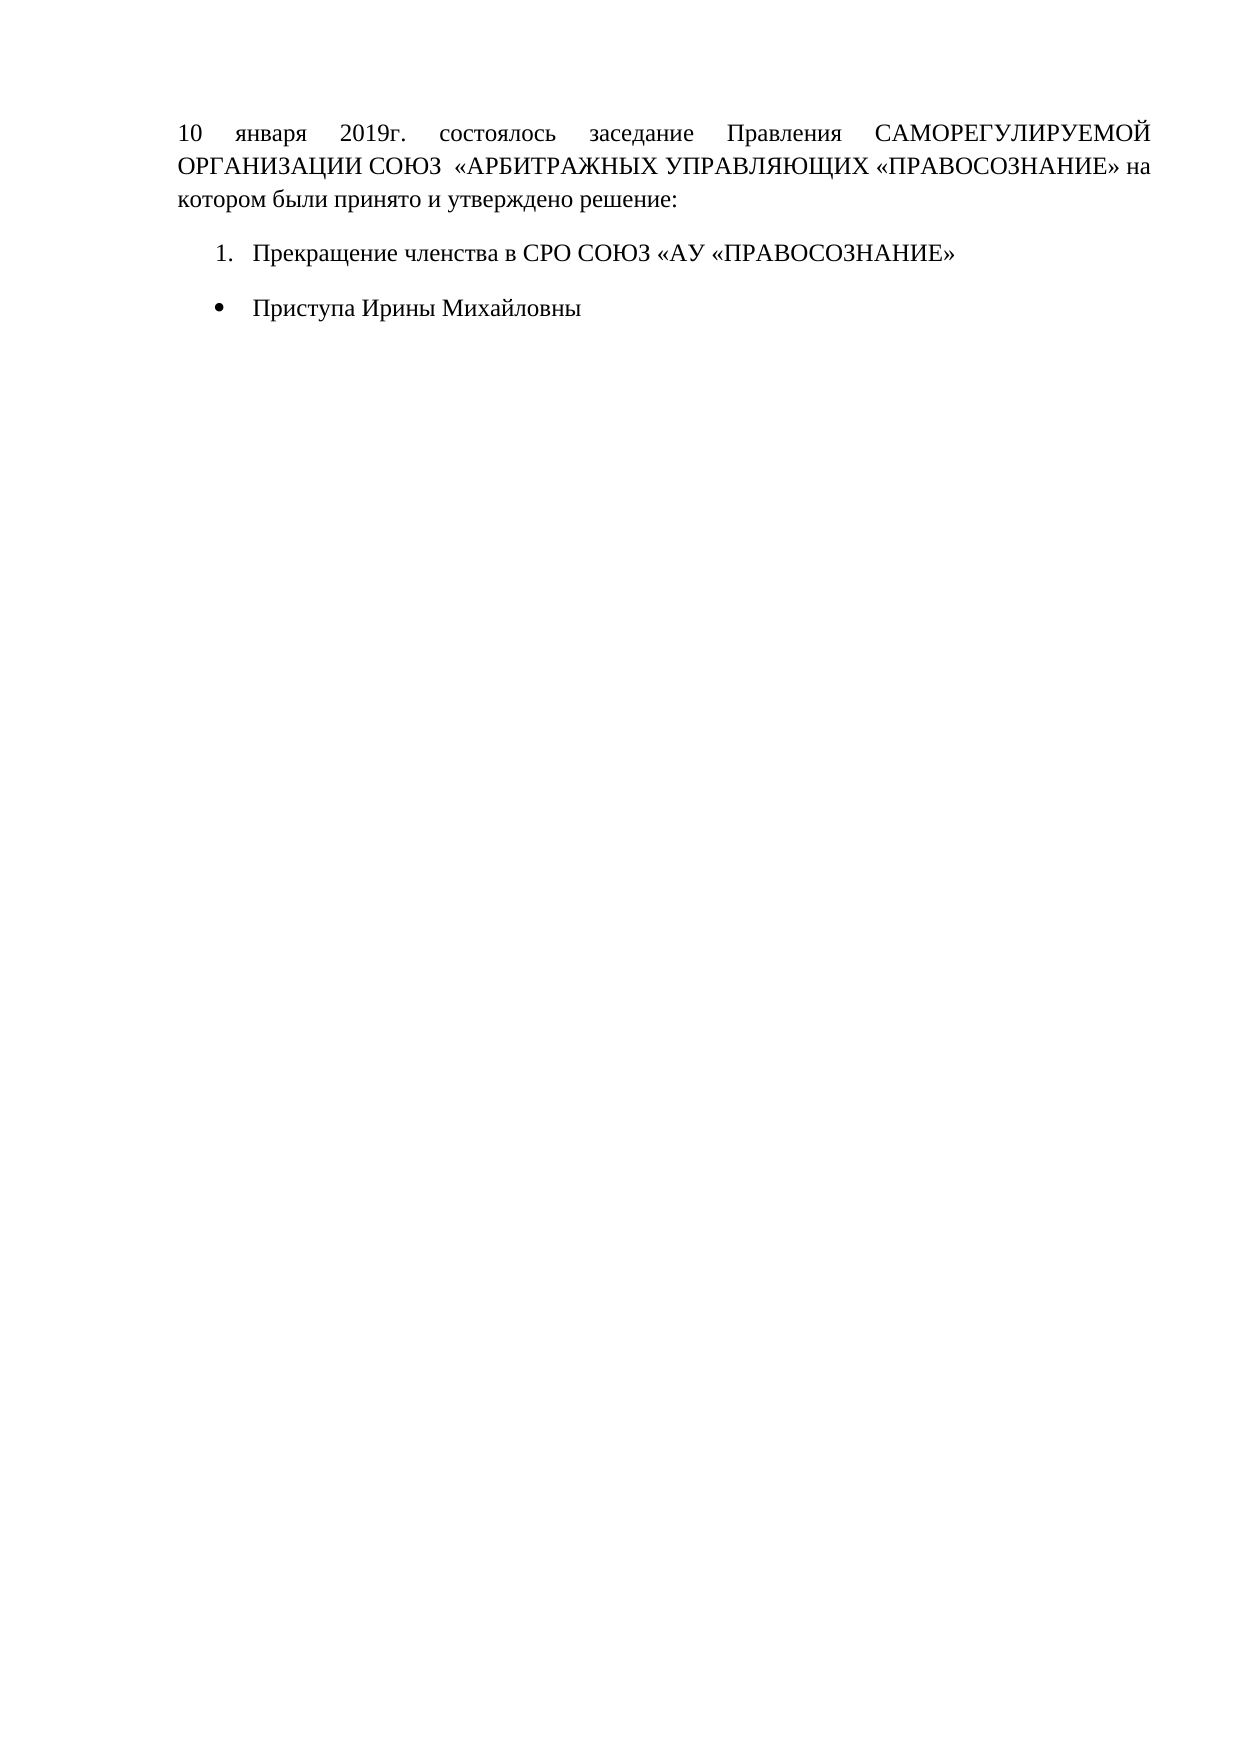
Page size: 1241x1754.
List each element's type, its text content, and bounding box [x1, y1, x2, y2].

list Прекращение членства в СРО СОЮЗ «АУ «ПРАВОСОЗНАНИЕ» [215, 238, 1152, 267]
text 10 января 2019г. состоялось заседание Правления САМОРЕГУЛИРУЕМОЙ ОРГАНИЗАЦИИ СОЮЗ «АРБИТРАЖНЫХ УПРАВЛЯЮЩИХ «ПРАВОСОЗНАНИЕ» на котором были принято и утверждено решение: [177, 118, 1152, 213]
list Приступа Ирины Михайловны [215, 293, 1152, 322]
